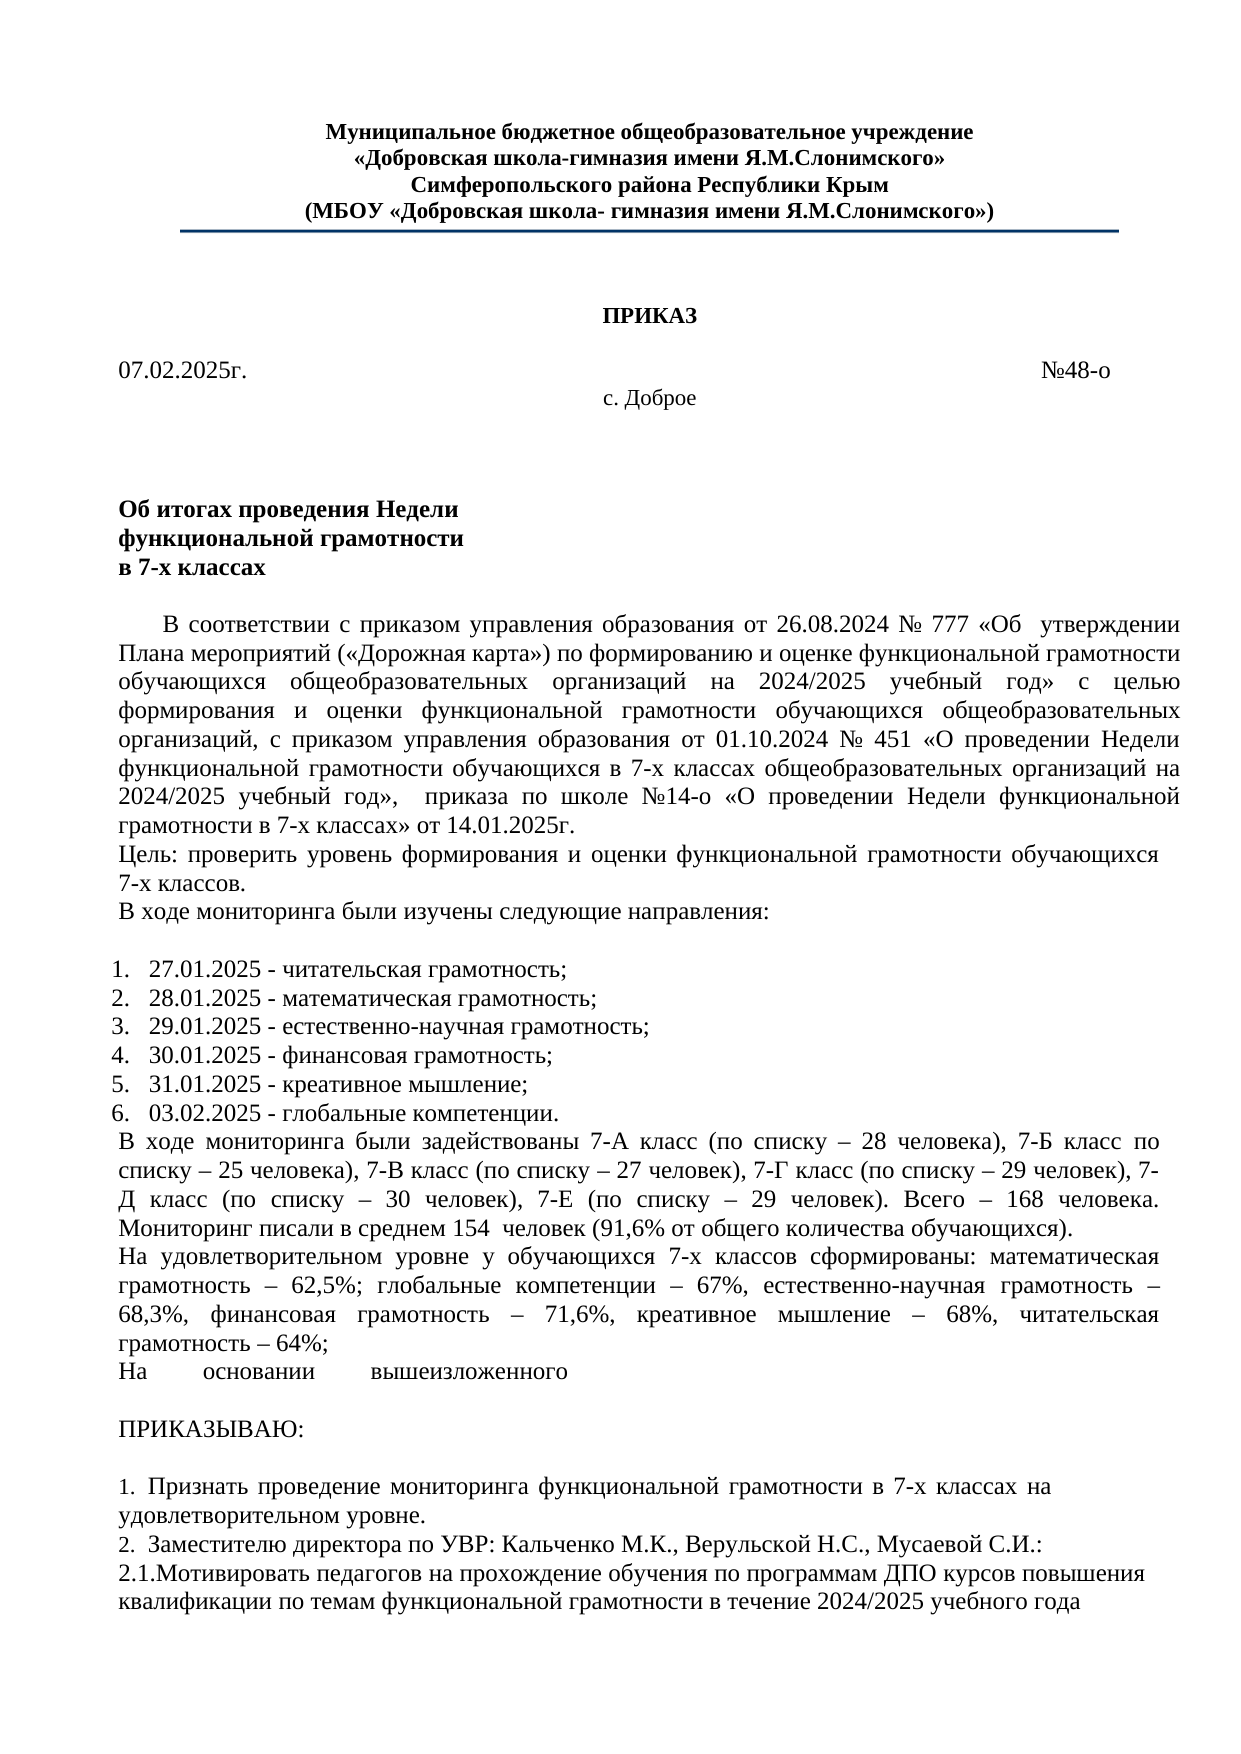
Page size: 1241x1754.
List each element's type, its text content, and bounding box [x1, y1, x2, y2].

table_header Об итогах проведения Недели функциональной грамотности в 7-х классах [107, 494, 550, 581]
text На удовлетворительном уровне у обучающихся 7-х классов сформированы: математическая грамотность – 62,5%; глобальные компетенции – 67%, естественно-научная грамотность – 68,3%, финансовая грамотность – 71,6%, креативное мышление – 68%, читательская грамотность – 64%; [118, 1241, 1160, 1356]
text Муниципальное бюджетное общеобразовательное учреждение [118, 118, 1181, 144]
text Симферопольского района Республики Крым [118, 171, 1181, 197]
list Признать проведение мониторинга функциональной грамотности в 7-х классах на удовлетворительном уровне. [118, 1471, 1160, 1529]
text «Добровская школа-гимназия имени Я.М.Слонимского» [118, 144, 1181, 171]
list 27.01.2025 - читательская грамотность; [111, 954, 1181, 983]
list 29.01.2025 - естественно-научная грамотность; [111, 1011, 1181, 1040]
text На основании вышеизложенного ПРИКАЗЫВАЮ: [118, 1356, 568, 1443]
text В соответствии с приказом управления образования от 26.08.2024 № 777 «Об утверждении Плана мероприятий («Дорожная карта») по формированию и оценке функциональной грамотности обучающихся общеобразовательных организаций на 2024/2025 учебный год» с целью формирования и оценки функциональной грамотности обучающихся общеобразовательных организаций, с приказом управления образования от 01.10.2024 № 451 «О проведении Недели функциональной грамотности обучающихся в 7-х классах общеобразовательных организаций на 2024/2025 учебный год», приказа по школе №14-о «О проведении Недели функциональной грамотности в 7-х классах» от 14.01.2025г. [118, 609, 1181, 839]
text (МБОУ «Добровская школа- гимназия имени Я.М.Слонимского») [118, 197, 1181, 223]
text Цель: проверить уровень формирования и оценки функциональной грамотности обучающихся 7-х классов. [118, 839, 1159, 896]
text с. Доброе [118, 384, 1181, 410]
list 03.02.2025 - глобальные компетенции. [111, 1098, 1181, 1126]
text 2.1.Мотивировать педагогов на прохождение обучения по программам ДПО курсов повышения квалификации по темам функциональной грамотности в течение 2024/2025 учебного года [118, 1558, 1159, 1615]
text В ходе мониторинга были изучены следующие направления: [118, 896, 1181, 925]
list 28.01.2025 - математическая грамотность; [111, 983, 1181, 1011]
list 31.01.2025 - креативное мышление; [111, 1069, 1181, 1098]
text В ходе мониторинга были задействованы 7-А класс (по списку – 28 человека), 7-Б класс по списку – 25 человека), 7-В класс (по списку – 27 человек), 7-Г класс (по списку – 29 человек), 7-Д класс (по списку – 30 человек), 7-Е (по списку – 29 человек). Всего – 168 человека. Мониторинг писали в среднем 154 человек (91,6% от общего количества обучающихся). [118, 1126, 1160, 1241]
list 30.01.2025 - финансовая грамотность; [111, 1040, 1181, 1069]
picture [180, 223, 1119, 240]
text ПРИКАЗ [118, 303, 1181, 329]
list Заместителю директора по УВР: Кальченко М.К., Верульской Н.С., Мусаевой С.И.: [118, 1529, 1160, 1558]
text 07.02.2025г. №48-о [118, 355, 1181, 384]
